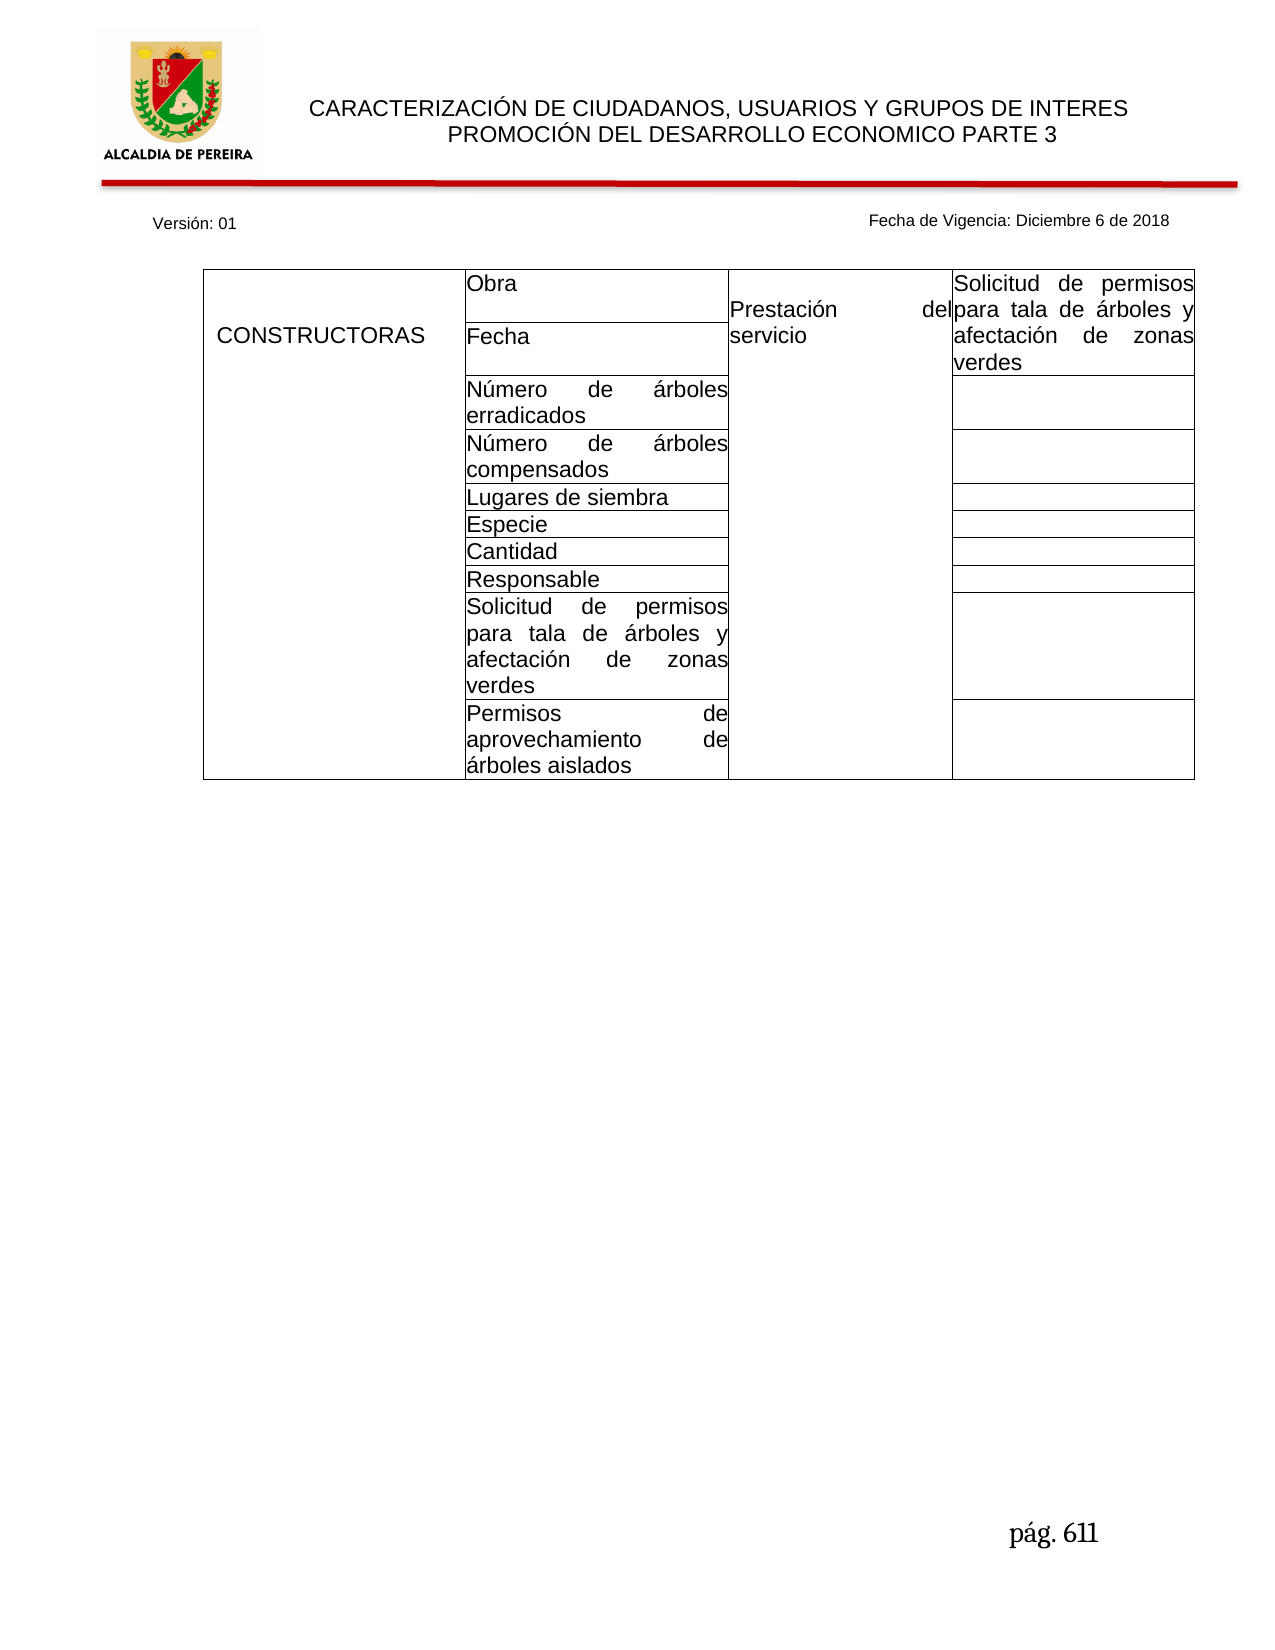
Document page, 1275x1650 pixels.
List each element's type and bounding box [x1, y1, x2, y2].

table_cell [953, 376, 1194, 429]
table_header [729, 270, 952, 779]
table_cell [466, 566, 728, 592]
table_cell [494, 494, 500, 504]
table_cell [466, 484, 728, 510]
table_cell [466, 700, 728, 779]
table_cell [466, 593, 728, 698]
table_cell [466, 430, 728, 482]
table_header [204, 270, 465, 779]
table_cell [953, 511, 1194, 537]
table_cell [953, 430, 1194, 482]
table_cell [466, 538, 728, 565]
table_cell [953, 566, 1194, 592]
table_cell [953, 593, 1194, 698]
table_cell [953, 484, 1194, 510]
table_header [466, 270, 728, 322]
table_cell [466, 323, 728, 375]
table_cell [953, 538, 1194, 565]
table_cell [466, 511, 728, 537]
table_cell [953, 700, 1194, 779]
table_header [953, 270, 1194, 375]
picture [92, 28, 261, 175]
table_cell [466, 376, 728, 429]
